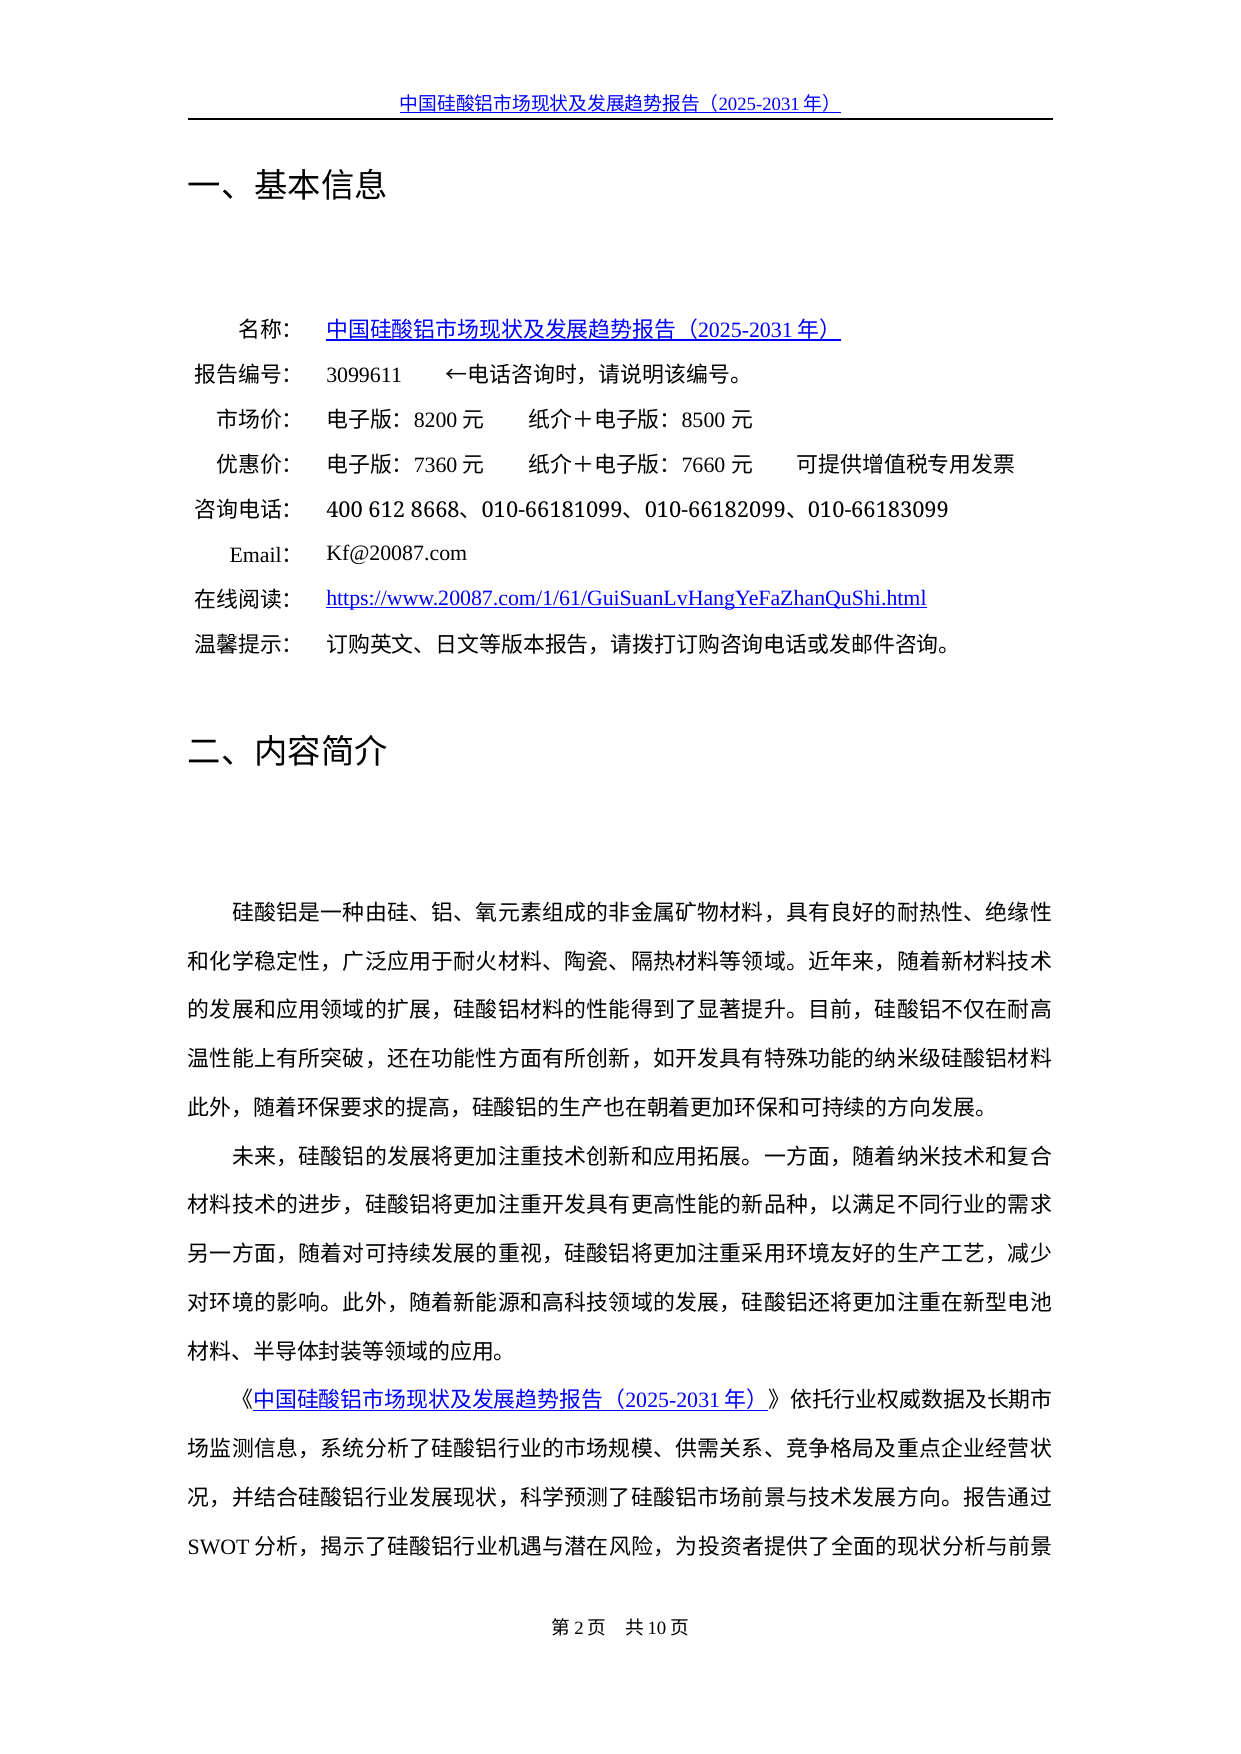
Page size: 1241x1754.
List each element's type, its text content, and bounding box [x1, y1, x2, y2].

table_cell 市场价： [167, 402, 315, 447]
table_cell 3099611 ←电话咨询时，请说明该编号。 [315, 357, 1073, 402]
table_header 中国硅酸铝市场现状及发展趋势报告（2025-2031年） [315, 312, 1073, 357]
table_cell Email： [167, 537, 315, 582]
title 二、内容简介 [187, 717, 1053, 782]
table_cell 在线阅读： [167, 582, 315, 627]
table_cell 电子版：7360 元 纸介＋电子版：7660 元 可提供增值税专用发票 [315, 447, 1073, 492]
table_cell 温馨提示： [167, 627, 315, 672]
table_cell 电子版：8200 元 纸介＋电子版：8500 元 [315, 402, 1073, 447]
table_header 名称： [167, 312, 315, 357]
table_cell 订购英文、日文等版本报告，请拨打订购咨询电话或发邮件咨询。 [315, 627, 1073, 672]
table_cell 400 612 8668、010-66181099、010-66182099、010-66183099 [315, 492, 1073, 537]
table_cell 咨询电话： [167, 492, 315, 537]
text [187, 894, 1053, 1561]
table_cell Kf@20087.com [315, 537, 1073, 582]
title 一、基本信息 [187, 150, 1053, 215]
table_cell 报告编号： [167, 357, 315, 402]
table_cell 优惠价： [167, 447, 315, 492]
table_cell [315, 582, 1073, 627]
